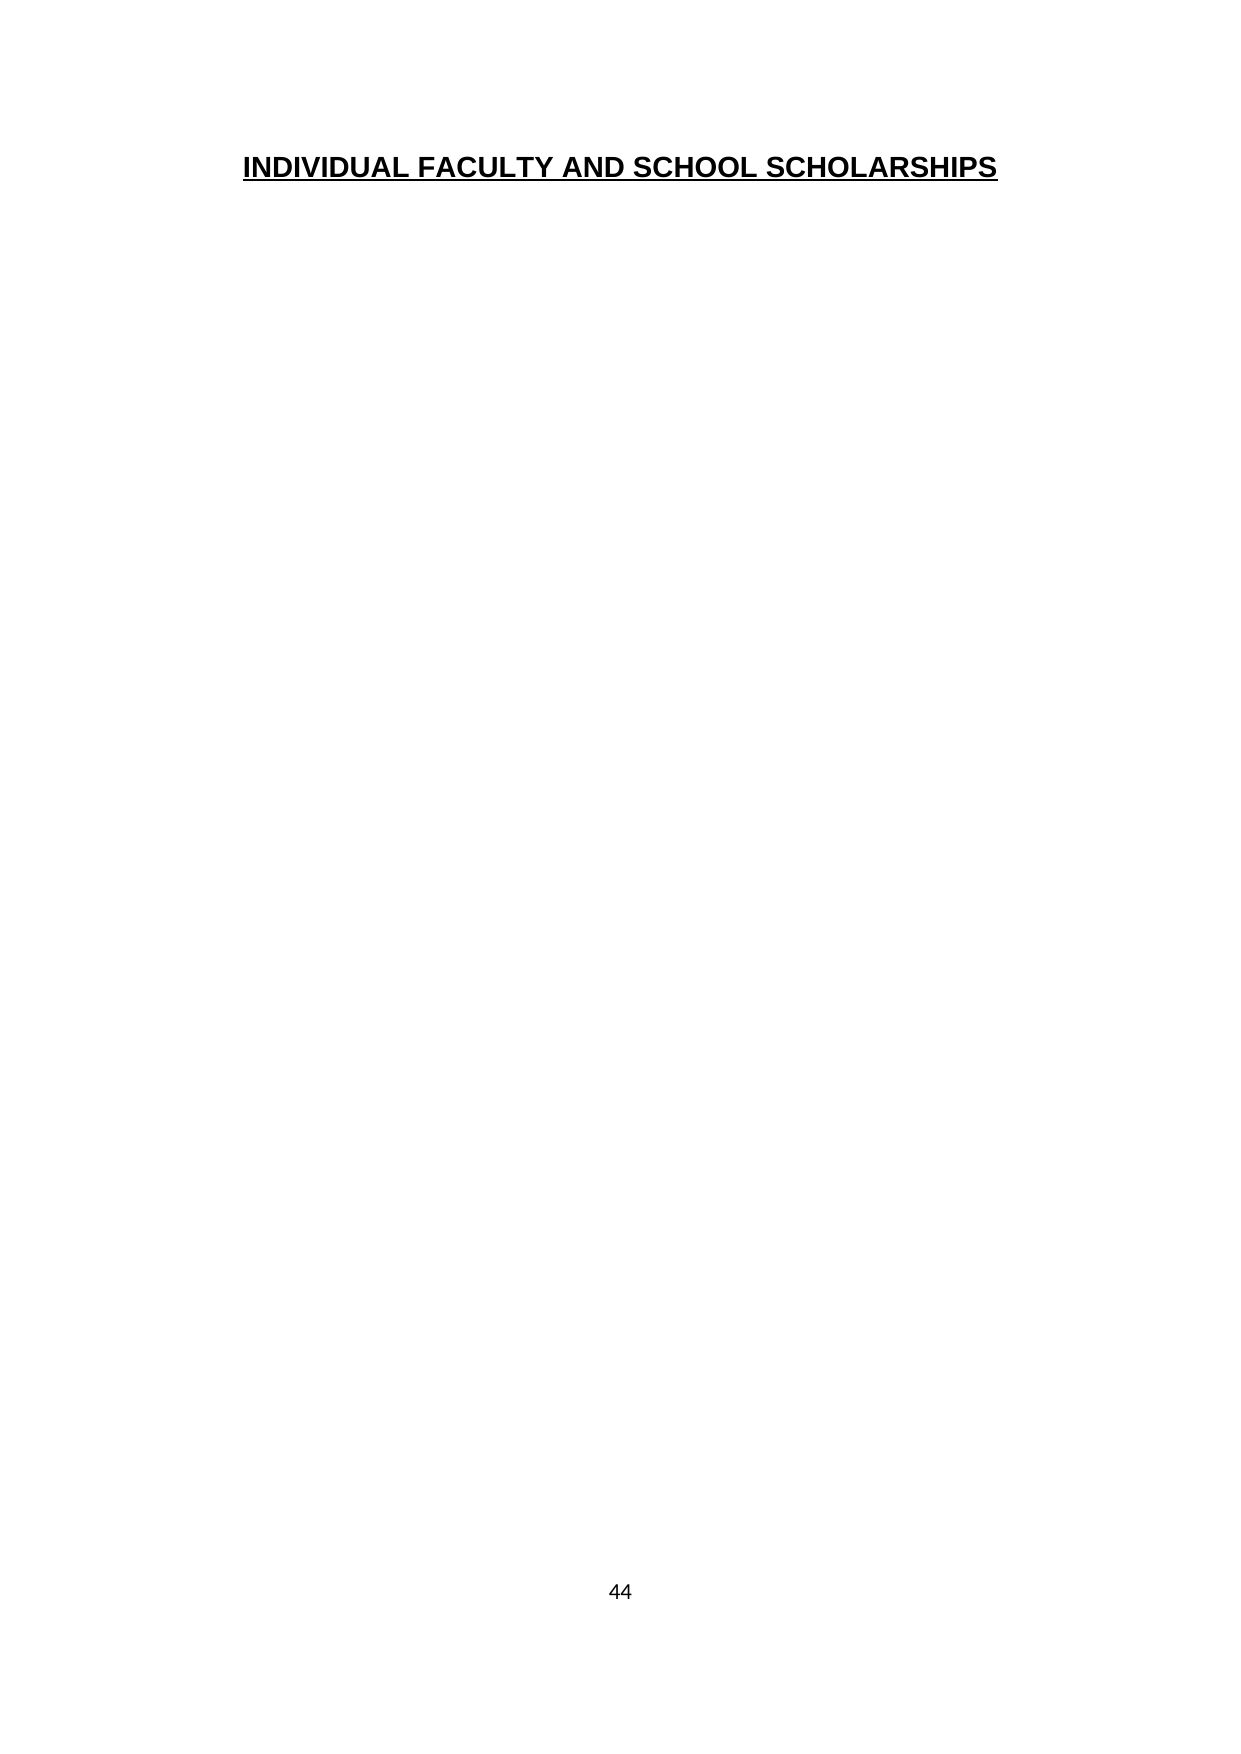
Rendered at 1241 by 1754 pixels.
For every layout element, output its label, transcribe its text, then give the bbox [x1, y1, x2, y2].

subtitle INDIVIDUAL FACULTY AND SCHOOL SCHOLARSHIPS [150, 150, 1090, 183]
